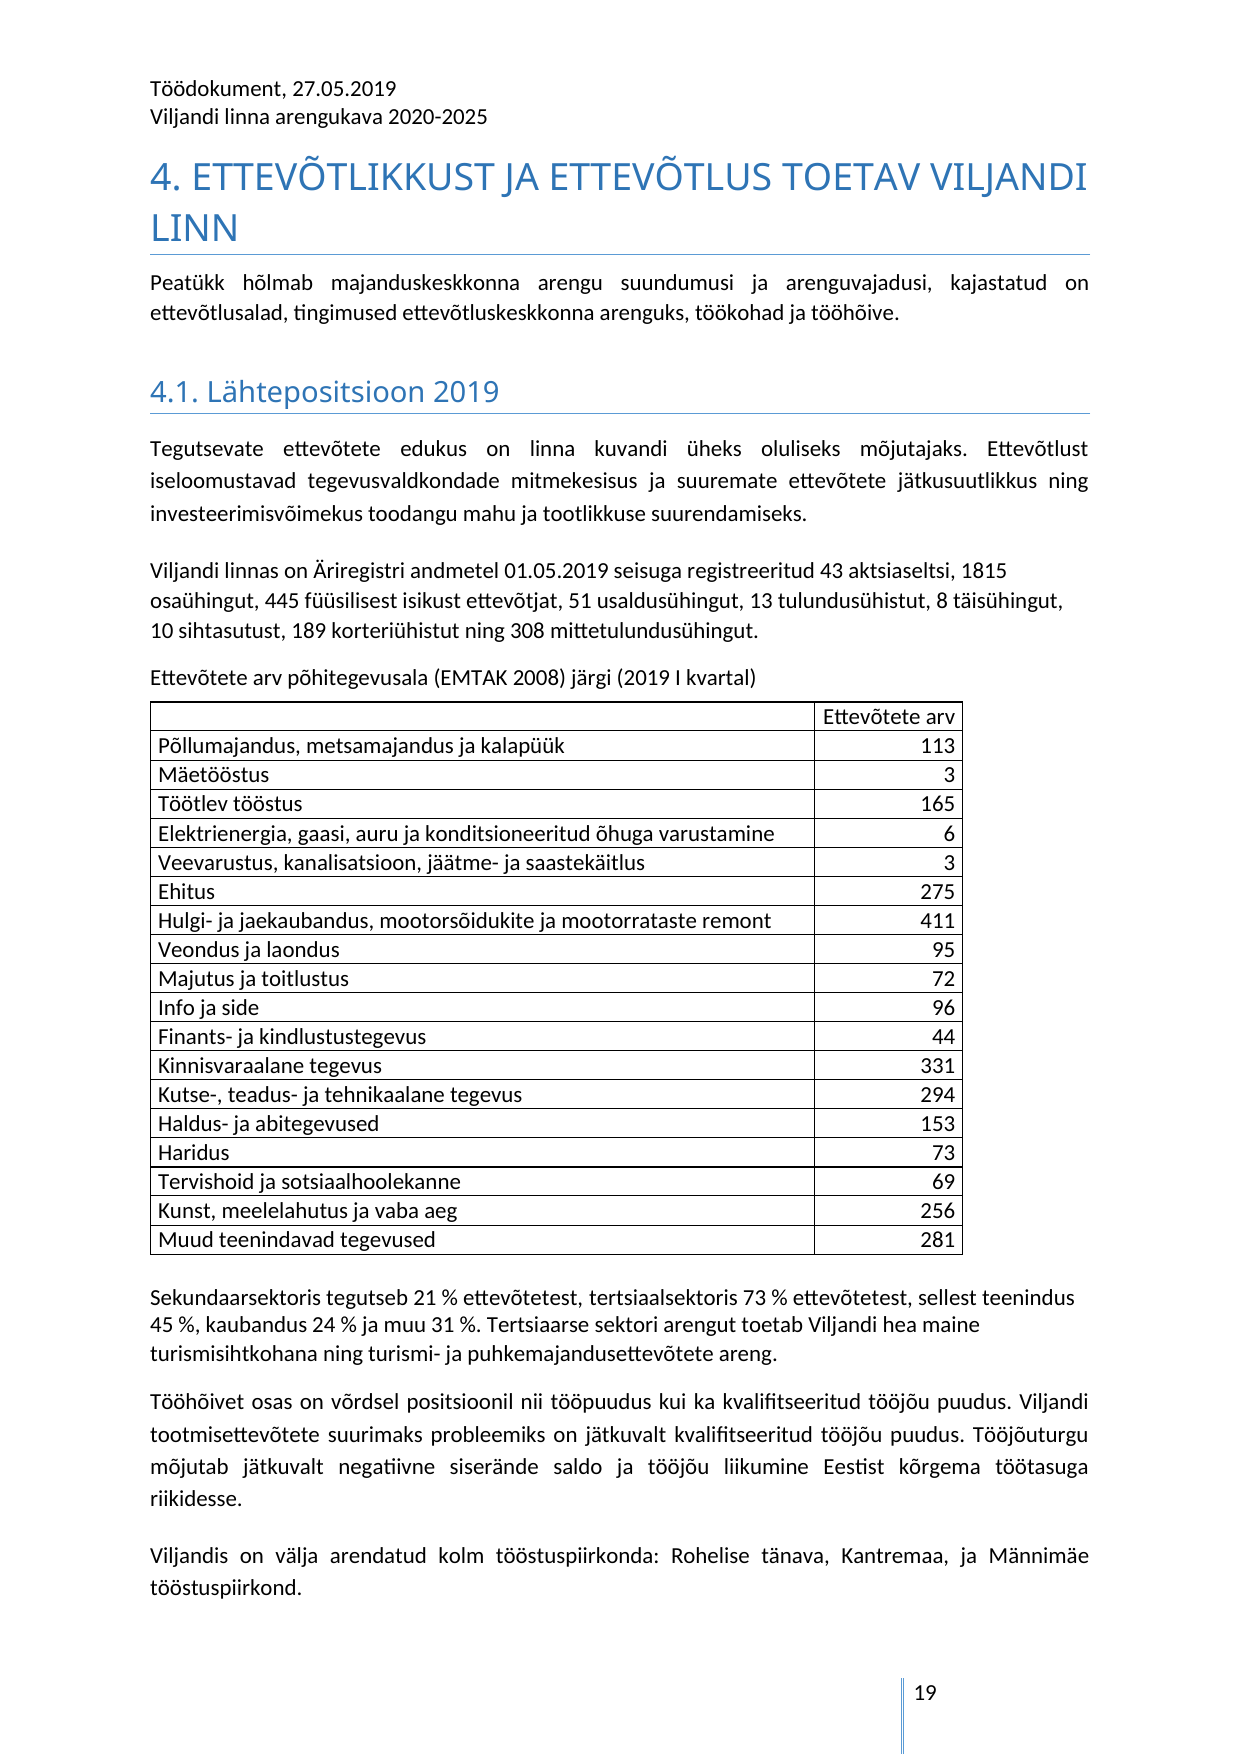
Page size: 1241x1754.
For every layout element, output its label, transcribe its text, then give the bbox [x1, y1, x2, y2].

text Tegutsevate ettevõtete edukus on linna kuvandi üheks oluliseks mõjutajaks. Ettevõtlust iseloomustavad tegevusvaldkondade mitmekesisus ja suuremate ettevõtete jätkusuutlikkus ning investeerimisvõimekus toodangu mahu ja tootlikkuse suurendamiseks. [150, 434, 1090, 527]
table_cell Mäetööstus [151, 761, 814, 788]
subtitle Ettevõtete arv põhitegevusala (EMTAK 2008) järgi (2019 I kvartal) [150, 663, 1090, 691]
table_cell 3 [815, 761, 962, 788]
table_cell Haldus- ja abitegevused [151, 1109, 814, 1137]
table_cell Info ja side [151, 993, 814, 1021]
table_cell 331 [815, 1051, 962, 1079]
table_cell 72 [815, 964, 962, 992]
table_cell Töötlev tööstus [151, 790, 814, 818]
table_cell 6 [815, 819, 962, 847]
table_cell Tervishoid ja sotsiaalhoolekanne [151, 1168, 814, 1195]
table_cell Hulgi- ja jaekaubandus, mootorsõidukite ja mootorrataste remont [151, 906, 814, 934]
text Tööhõivet osas on võrdsel positsioonil nii tööpuudus kui ka kvalifitseeritud tööjõu puudus. Viljandi tootmisettevõtete suurimaks probleemiks on jätkuvalt kvalifitseeritud tööjõu puudus. Tööjõuturgu mõjutab jätkuvalt negatiivne siserände saldo ja tööjõu liikumine Eestist kõrgema töötasuga riikidesse. [150, 1387, 1090, 1512]
table_cell Kunst, meelelahutus ja vaba aeg [151, 1196, 814, 1224]
table_cell 113 [815, 731, 962, 759]
list Peatükk hõlmab majanduskeskkonna arengu suundumusi ja arenguvajadusi, kajastatud on ettevõtlusalad, tingimused ettevõtluskeskkonna arenguks, töökohad ja tööhõive. [150, 268, 1090, 326]
table_cell Veevarustus, kanalisatsioon, jäätme- ja saastekäitlus [151, 848, 814, 876]
table_cell 73 [815, 1138, 962, 1166]
table_cell 153 [815, 1109, 962, 1137]
table_cell Veondus ja laondus [151, 935, 814, 963]
table_header Ettevõtete arv [815, 703, 962, 730]
text Viljandis on välja arendatud kolm tööstuspiirkonda: Rohelise tänava, Kantremaa, ja Männimäe tööstuspiirkond. [150, 1541, 1090, 1601]
text Sekundaarsektoris tegutseb 21 % ettevõtetest, tertsiaalsektoris 73 % ettevõtetest, sellest teenindus 45 %, kaubandus 24 % ja muu 31 %. Tertsiaarse sektori arengut toetab Viljandi hea maine turismisihtkohana ning turismi- ja puhkemajandusettevõtete areng. [150, 1283, 1090, 1367]
table_cell 95 [815, 935, 962, 963]
table_cell Ehitus [151, 877, 814, 905]
table_cell 3 [815, 848, 962, 876]
table_cell 44 [815, 1022, 962, 1050]
table_cell Muud teenindavad tegevused [151, 1226, 814, 1253]
table_cell 96 [815, 993, 962, 1021]
text Viljandi linnas on Äriregistri andmetel 01.05.2019 seisuga registreeritud 43 aktsiaseltsi, 1815 osaühingut, 445 füüsilisest isikust ettevõtjat, 51 usaldusühingut, 13 tulundusühistut, 8 täisühingut, 10 sihtasutust, 189 korteriühistut ning 308 mittetulundusühingut. [150, 556, 1090, 644]
table_cell Majutus ja toitlustus [151, 964, 814, 992]
subtitle 4.1. Lähtepositsioon 2019 [150, 371, 1090, 413]
table_header [151, 703, 814, 730]
table_cell 411 [815, 906, 962, 934]
table_cell Haridus [151, 1138, 814, 1166]
subtitle 4. ETTEVÕTLIKKUST JA ETTEVÕTLUS TOETAV VILJANDI LINN [150, 150, 1090, 254]
table_cell Kinnisvaraalane tegevus [151, 1051, 814, 1079]
table_cell Kutse-, teadus- ja tehnikaalane tegevus [151, 1080, 814, 1108]
table_cell 69 [815, 1168, 962, 1195]
table_cell Põllumajandus, metsamajandus ja kalapüük [151, 731, 814, 759]
table_cell Finants- ja kindlustustegevus [151, 1022, 814, 1050]
table_cell 256 [815, 1196, 962, 1224]
table_cell 165 [815, 790, 962, 818]
table_cell Elektrienergia, gaasi, auru ja konditsioneeritud õhuga varustamine [151, 819, 814, 847]
table_cell 281 [815, 1226, 962, 1253]
table_cell 275 [815, 877, 962, 905]
table_cell 294 [815, 1080, 962, 1108]
